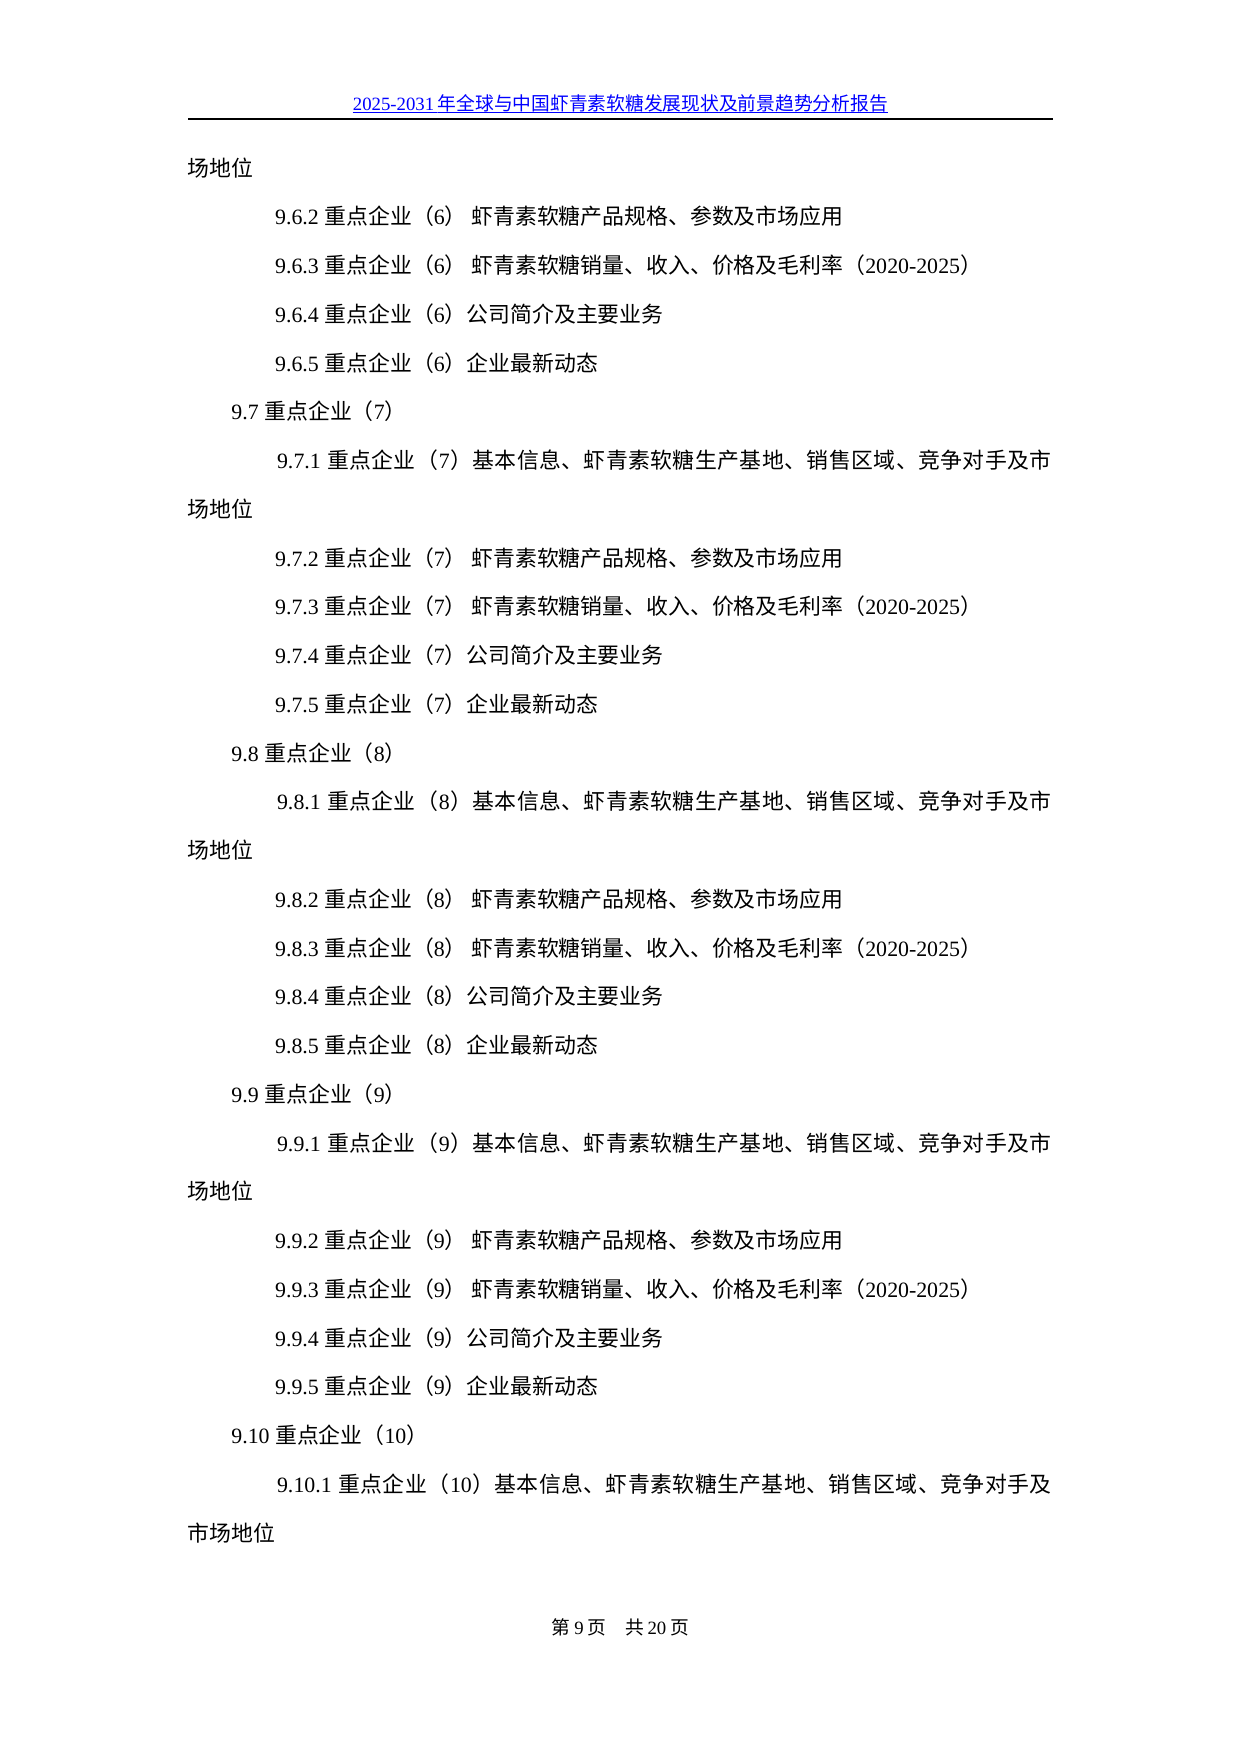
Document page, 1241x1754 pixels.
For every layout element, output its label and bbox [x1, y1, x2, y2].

text [187, 150, 1053, 1548]
